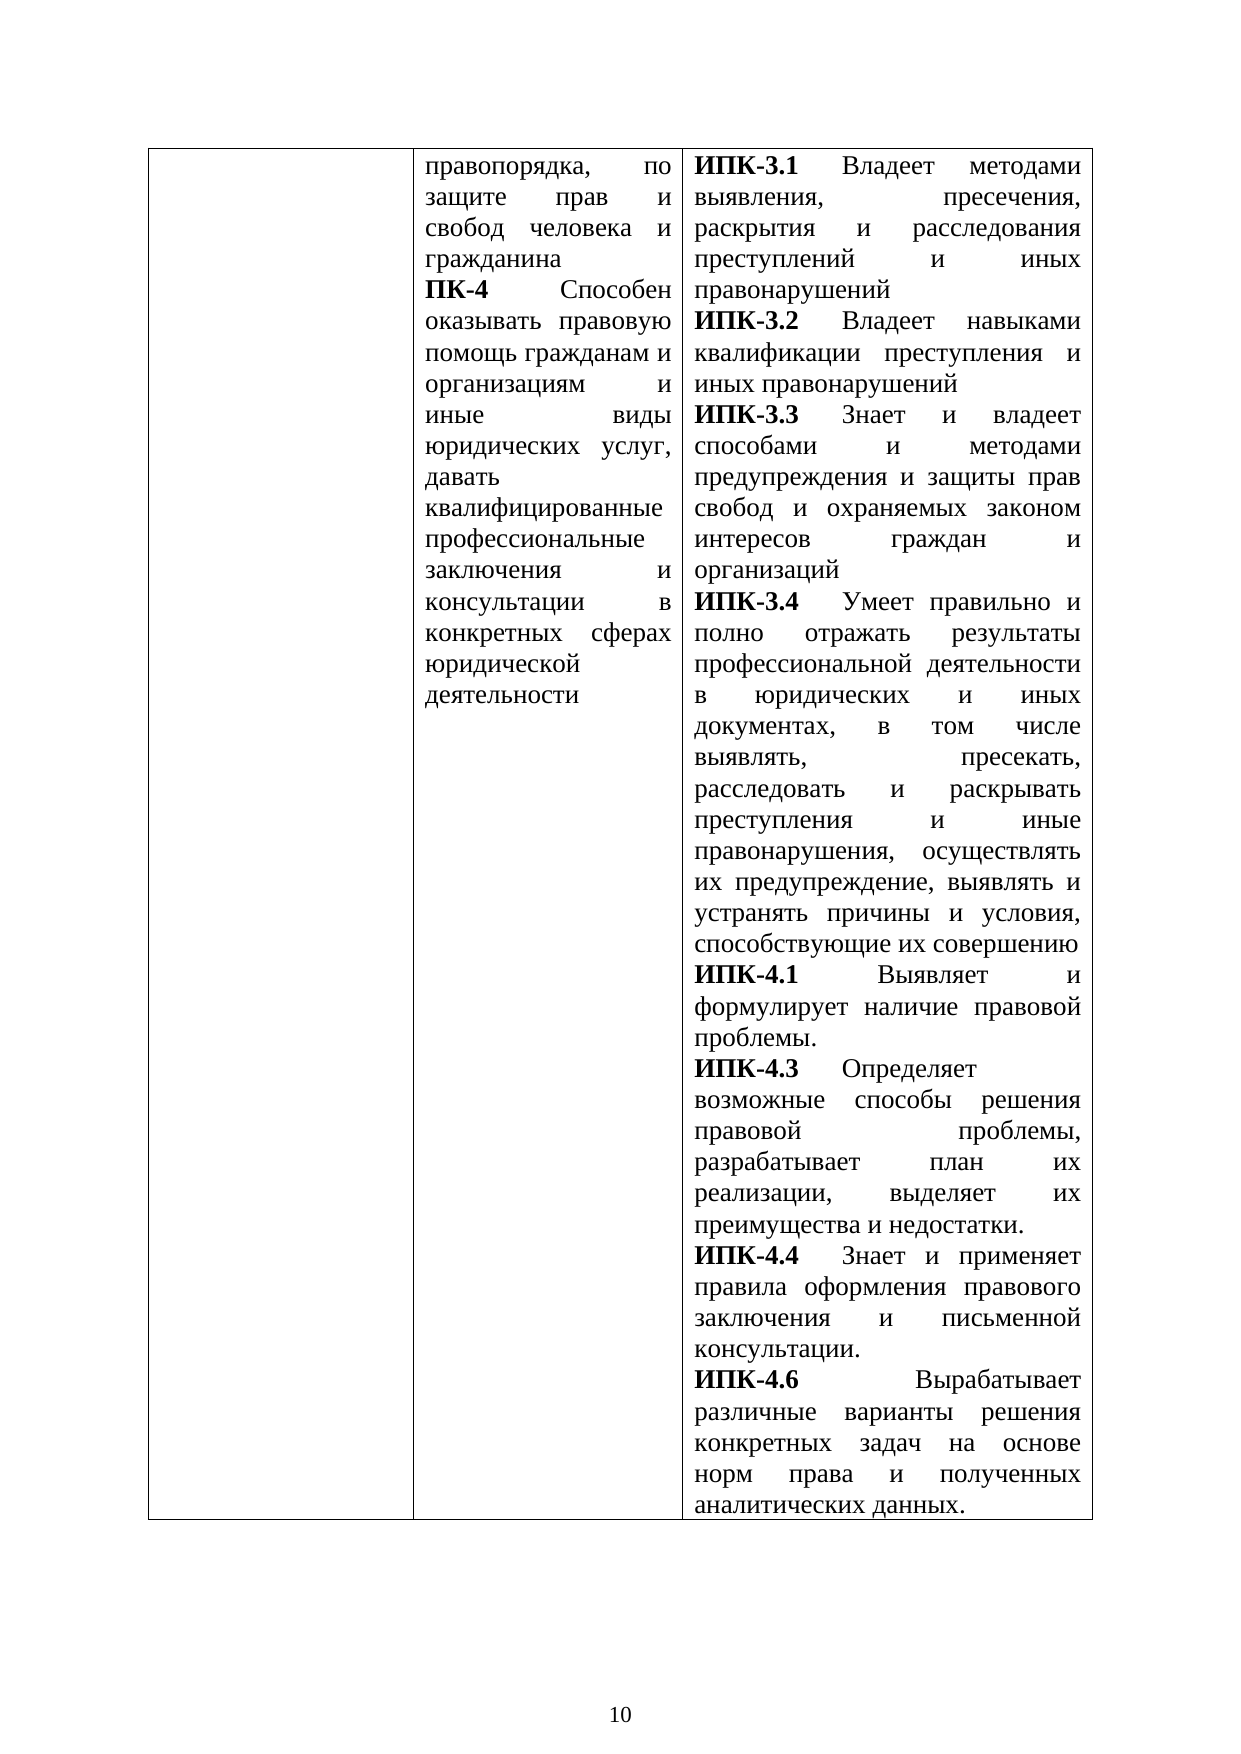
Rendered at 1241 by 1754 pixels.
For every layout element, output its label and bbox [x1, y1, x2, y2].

table_cell [683, 149, 1092, 1519]
table_cell [149, 149, 413, 1519]
table_cell [414, 149, 682, 1519]
